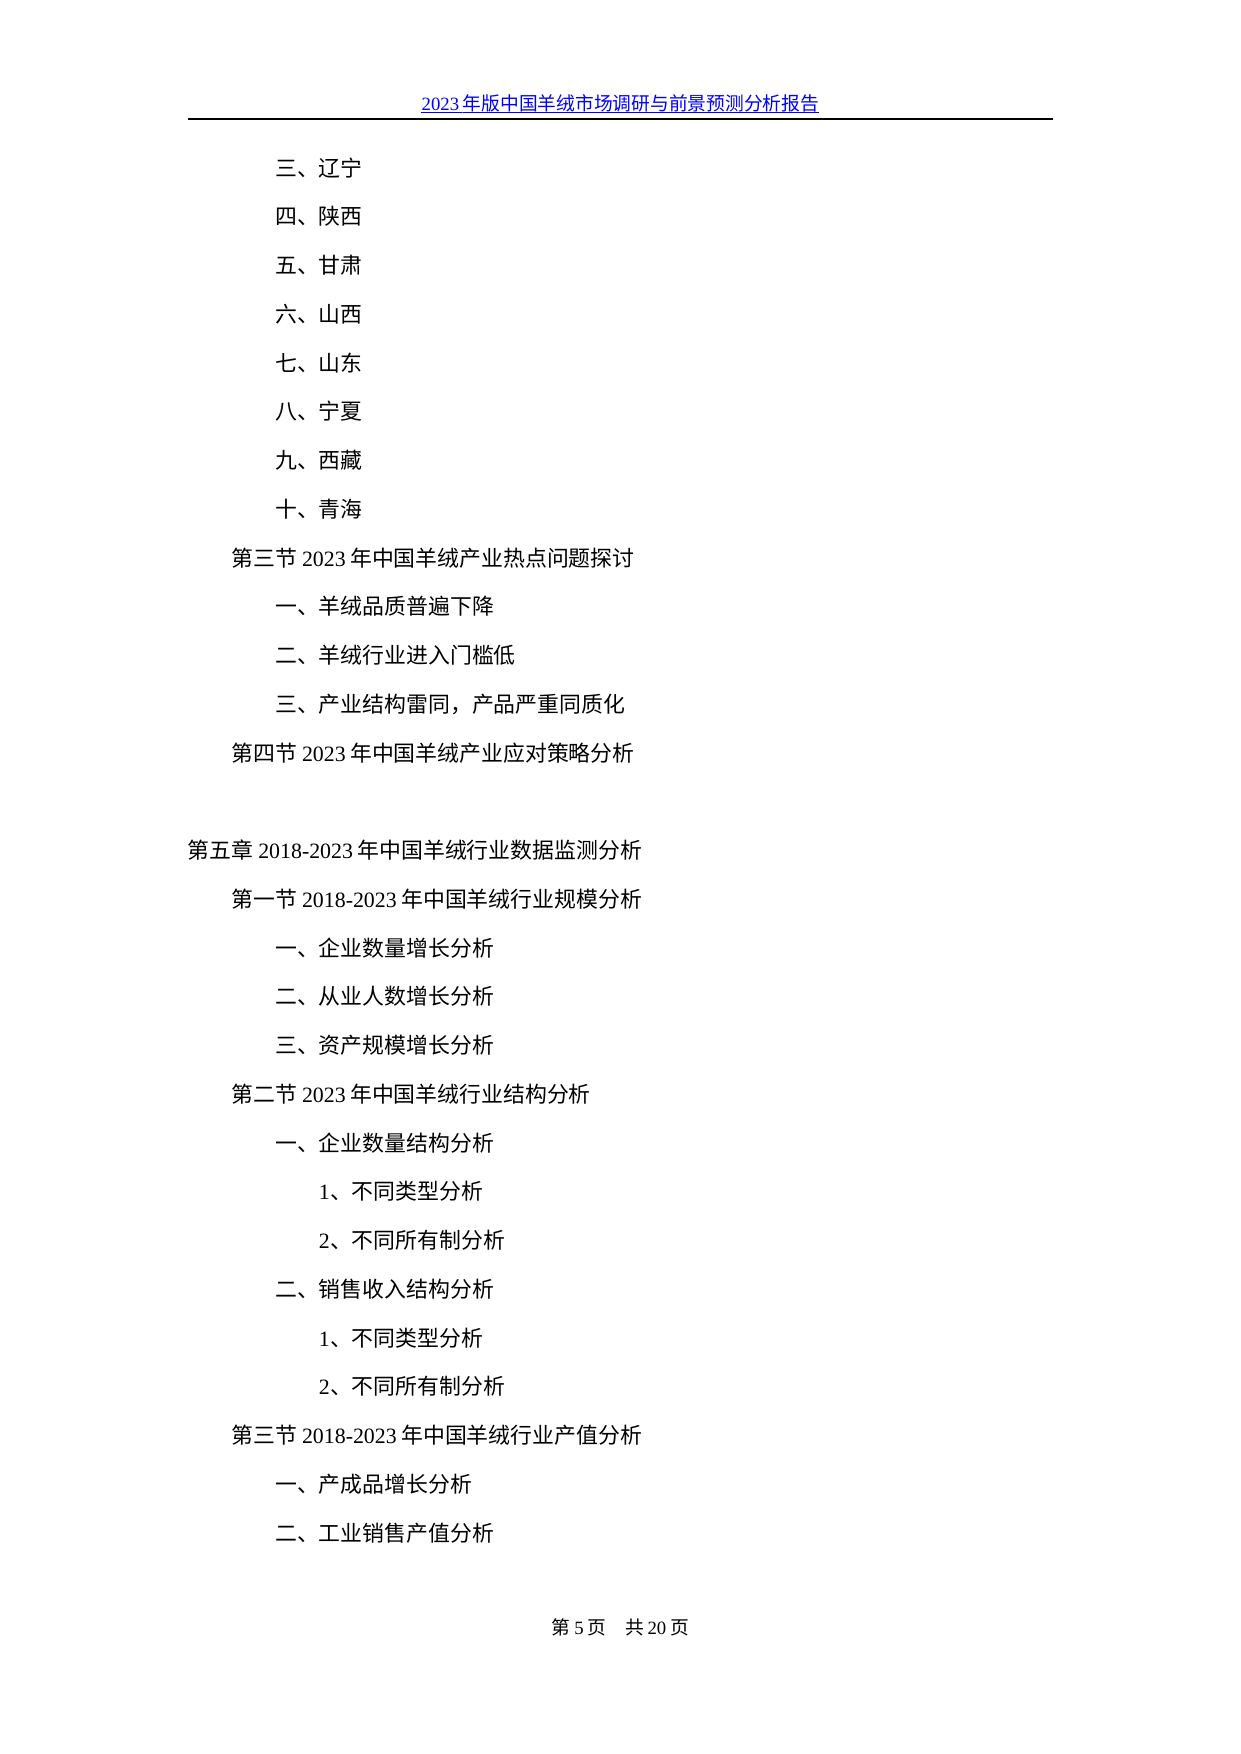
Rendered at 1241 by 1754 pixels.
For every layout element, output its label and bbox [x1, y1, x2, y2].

text [187, 150, 1053, 1548]
